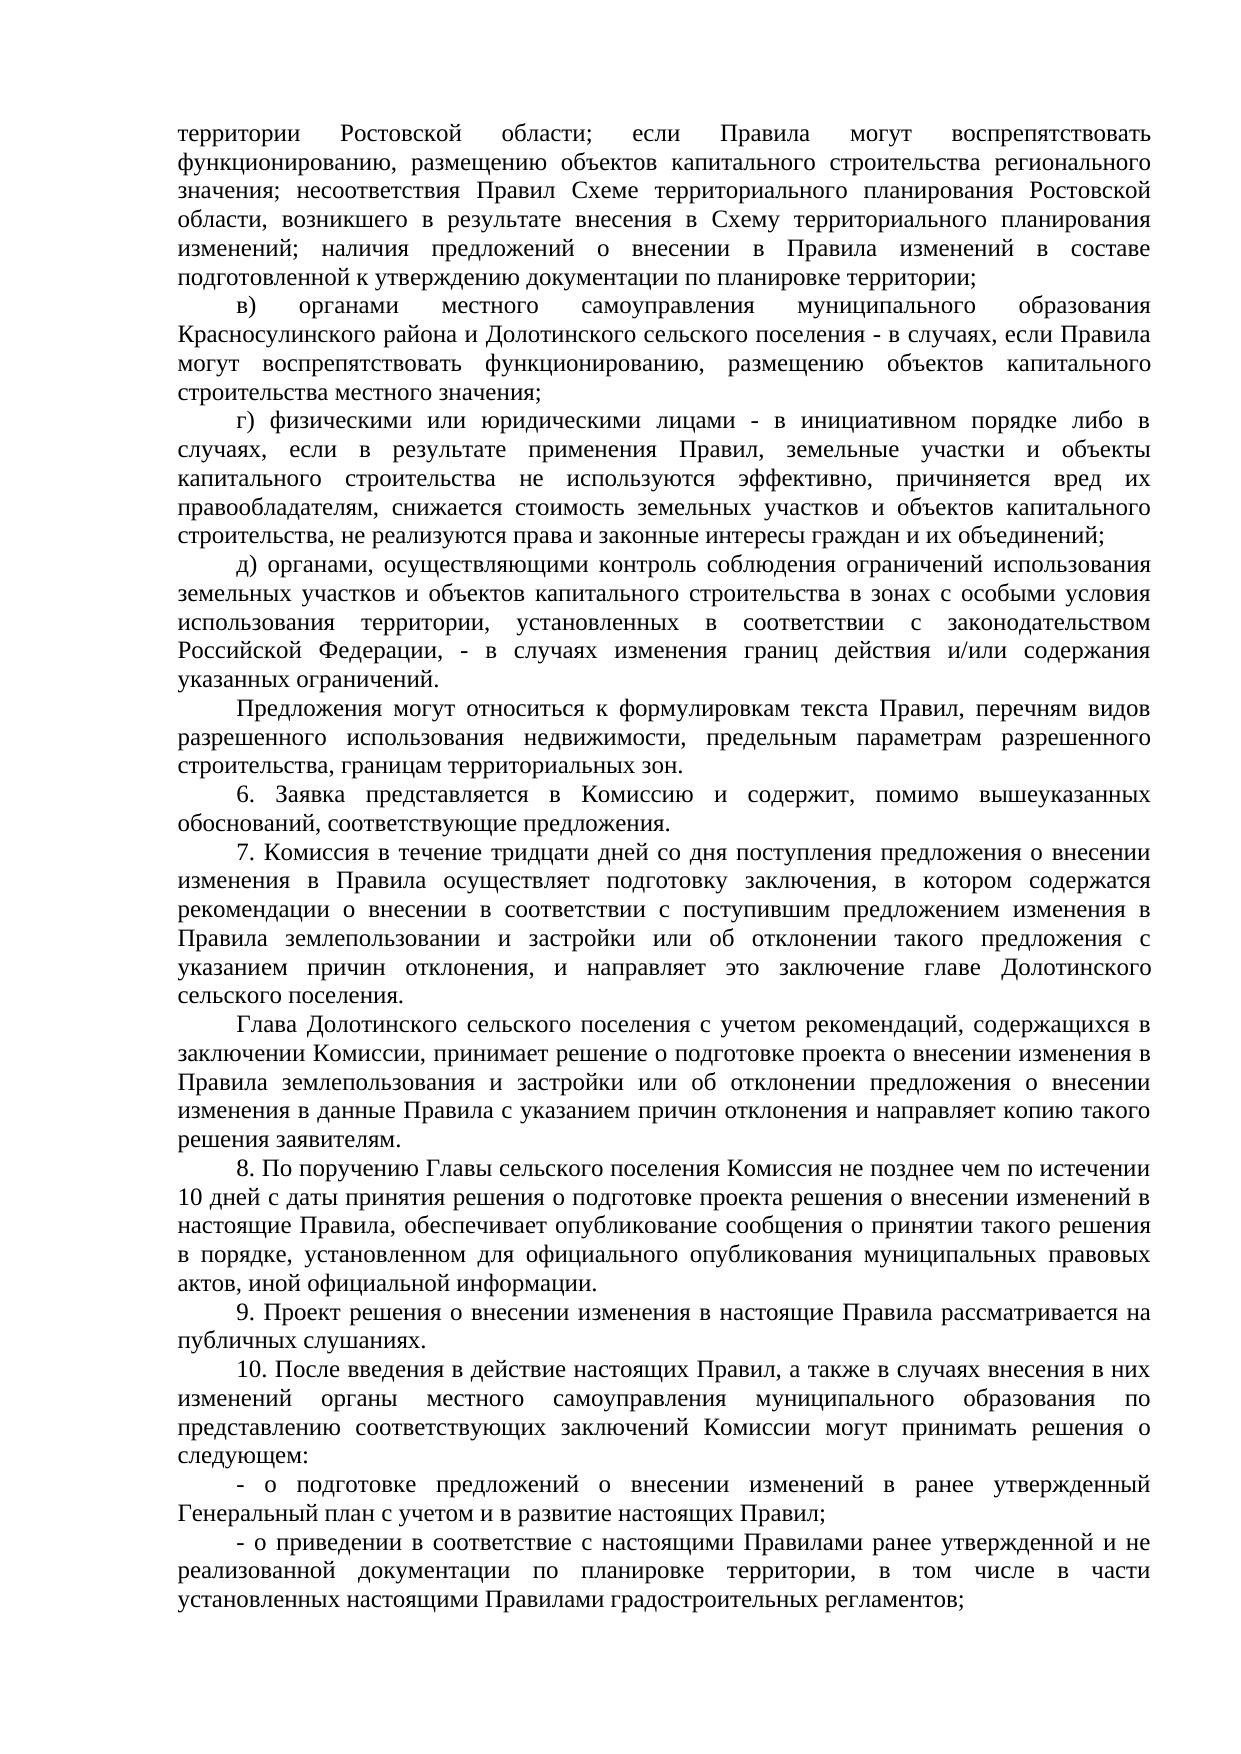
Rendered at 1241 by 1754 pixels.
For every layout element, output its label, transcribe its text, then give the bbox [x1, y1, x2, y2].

text - о подготовке предложений о внесении изменений в ранее утвержденный Генеральный план с учетом и в развитие настоящих Правил; [177, 1469, 1152, 1527]
text 6. Заявка представляется в Комиссию и содержит, помимо вышеуказанных обоснований, соответствующие предложения. [177, 779, 1152, 837]
text Глава Долотинского сельского поселения с учетом рекомендаций, содержащихся в заключении Комиссии, принимает решение о подготовке проекта о внесении изменения в Правила землепользования и застройки или об отклонении предложения о внесении изменения в данные Правила с указанием причин отклонения и направляет копию такого решения заявителям. [177, 1009, 1152, 1153]
text в) органами местного самоуправления муниципального образования Красносулинского района и Долотинского сельского поселения - в случаях, если Правила могут воспрепятствовать функционированию, размещению объектов капитального строительства местного значения; [177, 291, 1152, 406]
text Предложения могут относиться к формулировкам текста Правил, перечням видов разрешенного использования недвижимости, предельным параметрам разрешенного строительства, границам территориальных зон. [177, 693, 1152, 779]
text г) физическими или юридическими лицами - в инициативном порядке либо в случаях, если в результате применения Правил, земельные участки и объекты капитального строительства не используются эффективно, причиняется вред их правообладателям, снижается стоимость земельных участков и объектов капитального строительства, не реализуются права и законные интересы граждан и их объединений; [177, 406, 1152, 549]
text 10. После введения в действие настоящих Правил, а также в случаях внесения в них изменений органы местного самоуправления муниципального образования по представлению соответствующих заключений Комиссии могут принимать решения о следующем: [177, 1354, 1152, 1469]
text 8. По поручению Главы сельского поселения Комиссия не позднее чем по истечении 10 дней с даты принятия решения о подготовке проекта решения о внесении изменений в настоящие Правила, обеспечивает опубликование сообщения о принятии такого решения в порядке, установленном для официального опубликования муниципальных правовых актов, иной официальной информации. [177, 1153, 1152, 1297]
text 9. Проект решения о внесении изменения в настоящие Правила рассматривается на публичных слушаниях. [177, 1297, 1152, 1354]
text 7. Комиссия в течение тридцати дней со дня поступления предложения о внесении изменения в Правила осуществляет подготовку заключения, в котором содержатся рекомендации о внесении в соответствии с поступившим предложением изменения в Правила землепользовании и застройки или об отклонении такого предложения с указанием причин отклонения, и направляет это заключение главе Долотинского сельского поселения. [177, 837, 1152, 1009]
text д) органами, осуществляющими контроль соблюдения ограничений использования земельных участков и объектов капитального строительства в зонах с особыми условия использования территории, установленных в соответствии с законодательством Российской Федерации, - в случаях изменения границ действия и/или содержания указанных ограничений. [177, 549, 1152, 693]
text - о приведении в соответствие с настоящими Правилами ранее утвержденной и не реализованной документации по планировке территории, в том числе в части установленных настоящими Правилами градостроительных регламентов; [177, 1527, 1152, 1613]
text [177, 118, 1152, 291]
